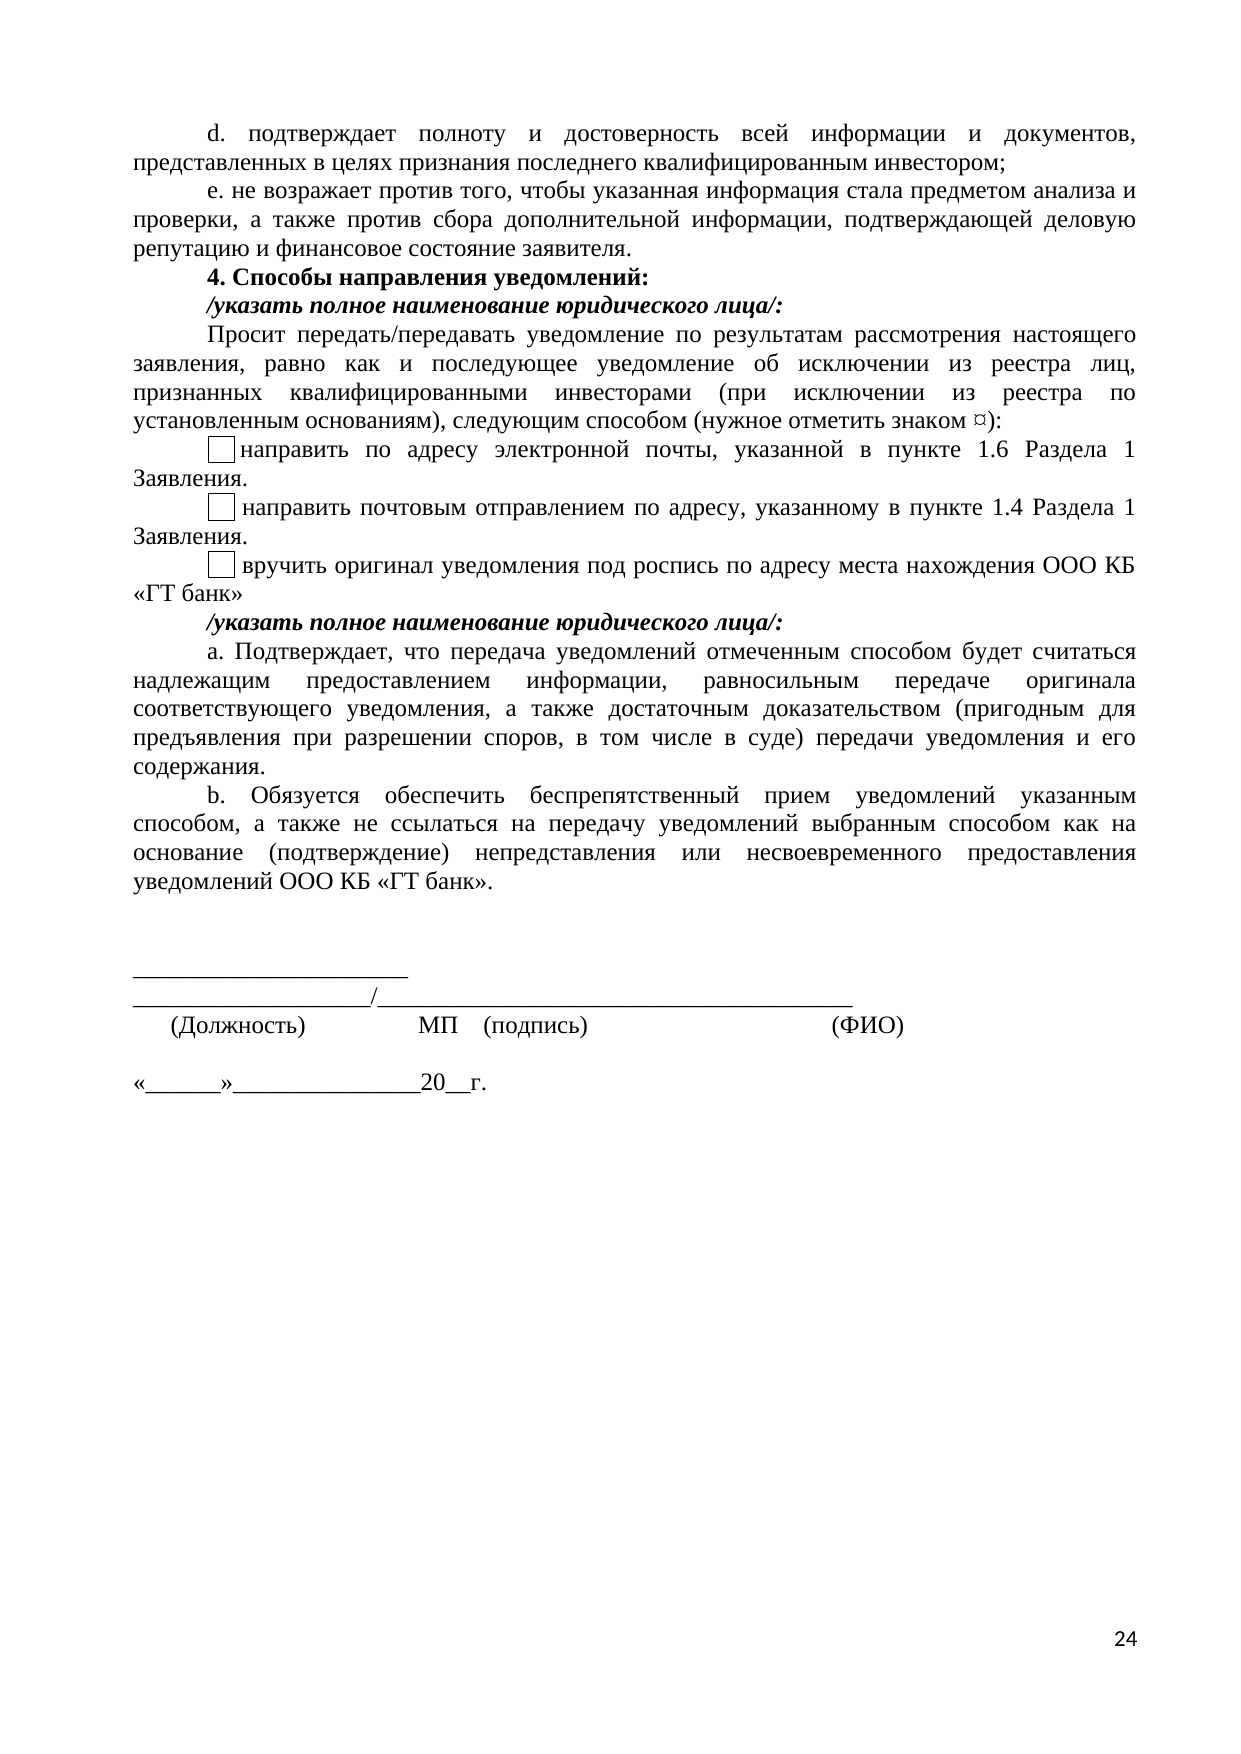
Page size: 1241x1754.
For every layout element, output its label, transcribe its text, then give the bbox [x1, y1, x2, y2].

text a. Подтверждает, что передача уведомлений отмеченным способом будет считаться надлежащим предоставлением информации, равносильным передаче оригинала соответствующего уведомления, а также достаточным доказательством (пригодным для предъявления при разрешении споров, в том числе в суде) передачи уведомления и его содержания. [133, 636, 1137, 780]
text e. не возражает против того, чтобы указанная информация стала предметом анализа и проверки, а также против сбора дополнительной информации, подтверждающей деловую репутацию и финансовое состояние заявителя. [133, 176, 1137, 262]
text d. подтверждает полноту и достоверность всей информации и документов, представленных в целях признания последнего квалифицированным инвестором; [133, 118, 1137, 176]
text направить по адресу электронной почты, указанной в пункте 1.6 Раздела 1 Заявления. [133, 434, 1137, 492]
text /указать полное наименование юридического лица/: [133, 607, 1137, 636]
text вручить оригинал уведомления под роспись по адресу места нахождения ООО КБ «ГТ банк» [133, 550, 1137, 607]
text b. Обязуется обеспечить беспрепятственный прием уведомлений указанным способом, а также не ссылаться на передачу уведомлений выбранным способом как на основание (подтверждение) непредставления или несвоевременного предоставления уведомлений ООО КБ «ГТ банк». [133, 780, 1137, 895]
text направить почтовым отправлением по адресу, указанному в пункте 1.4 Раздела 1 Заявления. [133, 492, 1137, 550]
text 4. Способы направления уведомлений: [133, 262, 1137, 291]
text /указать полное наименование юридического лица/: [133, 291, 1137, 319]
text (Должность) МП (подпись) (ФИО) [133, 1010, 1137, 1038]
text ______________________ ___________________/______________________________________ [133, 952, 1137, 1010]
text Просит передать/передавать уведомление по результатам рассмотрения настоящего заявления, равно как и последующее уведомление об исключении из реестра лиц, признанных квалифицированными инвесторами (при исключении из реестра по установленным основаниям), следующим способом (нужное отметить знаком ): [133, 319, 1137, 434]
text «______»_______________20__г. [133, 1067, 1137, 1096]
